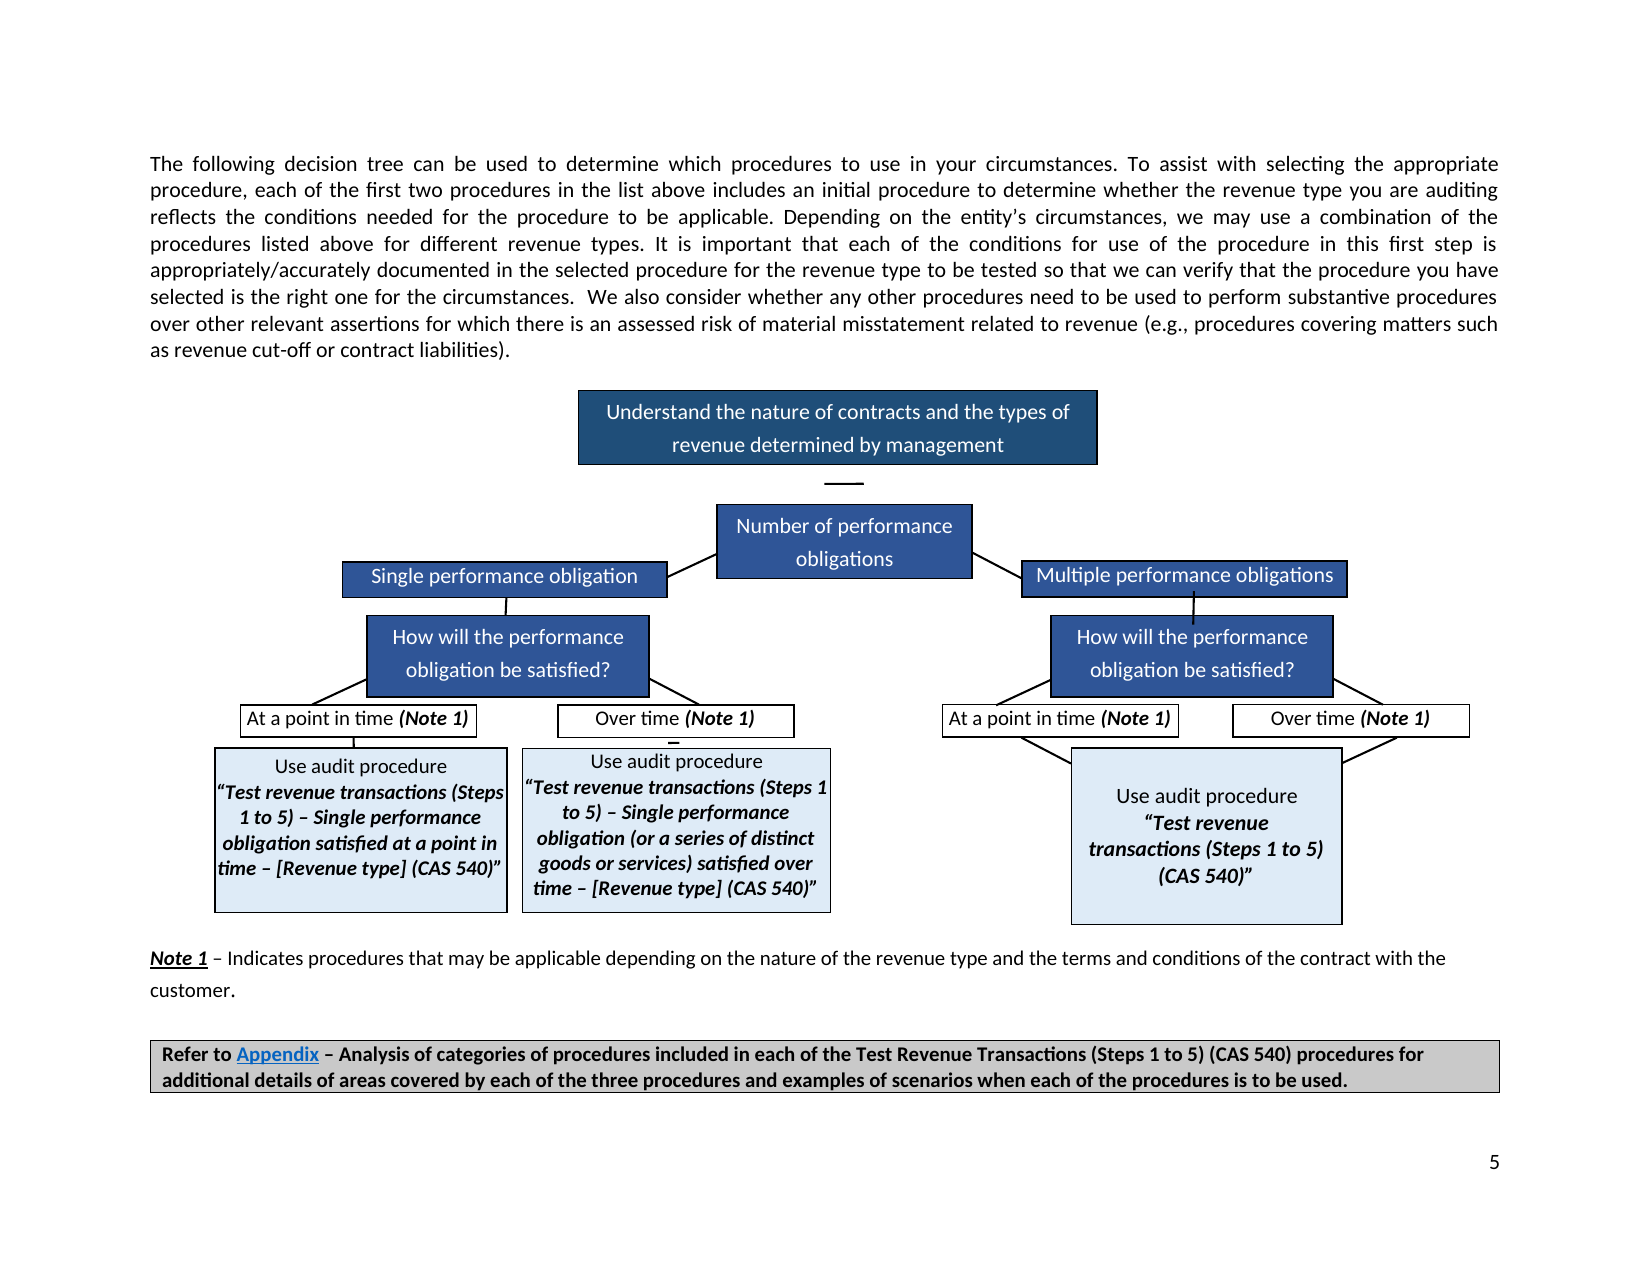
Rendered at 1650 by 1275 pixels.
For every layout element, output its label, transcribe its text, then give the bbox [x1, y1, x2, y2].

text The following decision tree can be used to determine which procedures to use in your circumstances. To assist with selecting the appropriate procedure, each of the first two procedures in the list above includes an initial procedure to determine whether the revenue type you are auditing reflects the conditions needed for the procedure to be applicable. Depending on the entity’s circumstances, we may use a combination of the procedures listed above for different revenue types. It is important that each of the conditions for use of the procedure in this first step is appropriately/accurately documented in the selected procedure for the revenue type to be tested so that we can verify that the procedure you have selected is the right one for the circumstances. We also consider whether any other procedures need to be used to perform substantive procedures over other relevant assertions for which there is an assessed risk of material misstatement related to revenue (e.g., procedures covering matters such as revenue cut-off or contract liabilities). [150, 150, 1500, 363]
table_header Refer to Appendix – Analysis of categories of procedures included in each of the Test Revenue Transactions (Steps 1 to 5) (CAS 540) procedures for additional details of areas covered by each of the three procedures and examples of scenarios when each of the procedures is to be used. [151, 1041, 1499, 1092]
text Note 1 – Indicates procedures that may be applicable depending on the nature of the revenue type and the terms and conditions of the contract with the customer. [150, 946, 1500, 1004]
